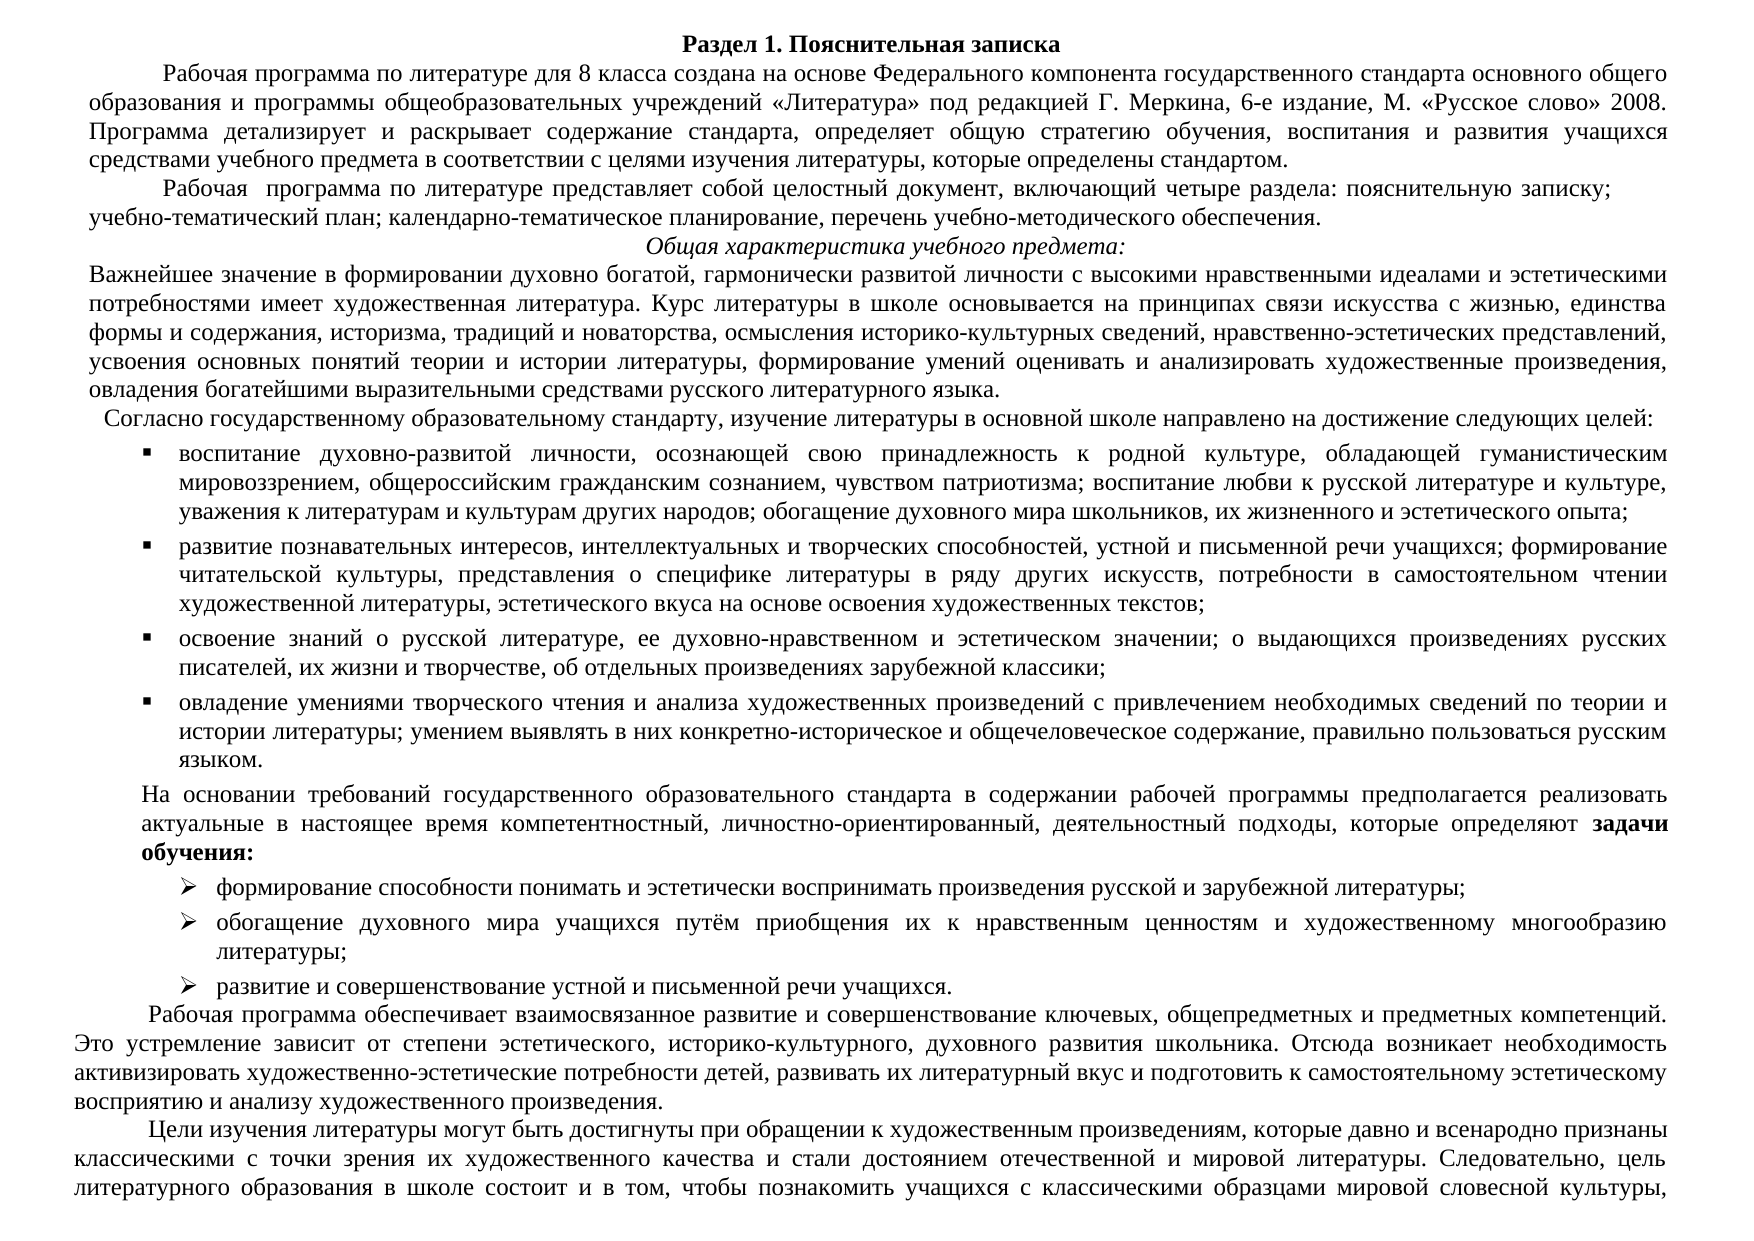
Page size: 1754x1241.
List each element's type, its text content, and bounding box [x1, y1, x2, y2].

text Рабочая программа по литературе для 8 класса создана на основе Федерального компонента государственного стандарта основного общего образования и программы общеобразовательных учреждений «Литература» под редакцией Г. Меркина, 6-е издание, М. «Русское слово» 2008. Программа детализирует и раскрывает содержание стандарта, определяет общую стратегию обучения, воспитания и развития учащихся средствами учебного предмета в соответствии с целями изучения литературы, которые определены стандартом. [89, 58, 1669, 173]
text Рабочая программа обеспечивает взаимосвязанное развитие и совершенствование ключевых, общепредметных и предметных компетенций. Это устремление зависит от степени эстетического, историко-культурного, духовного развития школьника. Отсюда возникает необходимость активизировать художественно-эстетические потребности детей, развивать их литературный вкус и подготовить к самостоятельному эстетическому восприятию и анализу художественного произведения. [74, 999, 1668, 1114]
text Согласно государственному образовательному стандарту, изучение литературы в основной школе направлено на достижение следующих целей: [29, 403, 1668, 432]
list овладение умениями творческого чтения и анализа художественных произведений с привлечением необходимых сведений по теории и истории литературы; умением выявлять в них конкретно-историческое и общечеловеческое содержание, правильно пользоваться русским языком. [141, 687, 1668, 773]
list развитие познавательных интересов, интеллектуальных и творческих способностей, устной и письменной речи учащихся; формирование читательской культуры, представления о специфике литературы в ряду других искусств, потребности в самостоятельном чтении художественной литературы, эстетического вкуса на основе освоения художественных текстов; [141, 531, 1668, 617]
list формирование способности понимать и эстетически воспринимать произведения русской и зарубежной литературы; [178, 872, 1668, 901]
text Общая характеристика учебного предмета: [29, 231, 1668, 259]
list обогащение духовного мира учащихся путём приобщения их к нравственным ценностям и художественному многообразию литературы; [178, 907, 1668, 964]
list развитие и совершенствование устной и письменной речи учащихся. [178, 971, 1668, 999]
list воспитание духовно-развитой личности, осознающей свою принадлежность к родной культуре, обладающей гуманистическим мировоззрением, общероссийским гражданским сознанием, чувством патриотизма; воспитание любви к русской литературе и культуре, уважения к литературам и культурам других народов; обогащение духовного мира школьников, их жизненного и эстетического опыта; [141, 438, 1668, 524]
text Раздел 1. Пояснительная записка [0, 29, 1668, 58]
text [74, 1114, 1668, 1201]
text На основании требований государственного образовательного стандарта в содержании рабочей программы предполагается реализовать актуальные в настоящее время компетентностный, личностно-ориентированный, деятельностный подходы, которые определяют задачи обучения: [141, 779, 1668, 866]
text Рабочая программа по литературе представляет собой целостный документ, включающий четыре раздела: пояснительную записку; учебно-тематический план; календарно-тематическое планирование, перечень учебно-методического обеспечения. [89, 173, 1613, 231]
list освоение знаний о русской литературе, ее духовно-нравственном и эстетическом значении; о выдающихся произведениях русских писателей, их жизни и творчестве, об отдельных произведениях зарубежной классики; [141, 623, 1668, 681]
text Важнейшее значение в формировании духовно богатой, гармонически развитой личности с высокими нравственными идеалами и эстетическими потребностями имеет художественная литература. Курс литературы в школе основывается на принципах связи искусства с жизнью, единства формы и содержания, историзма, традиций и новаторства, осмысления историко-культурных сведений, нравственно-эстетических представлений, усвоения основных понятий теории и истории литературы, формирование умений оценивать и анализировать художественные произведения, овладения богатейшими выразительными средствами русского литературного языка. [89, 259, 1668, 403]
